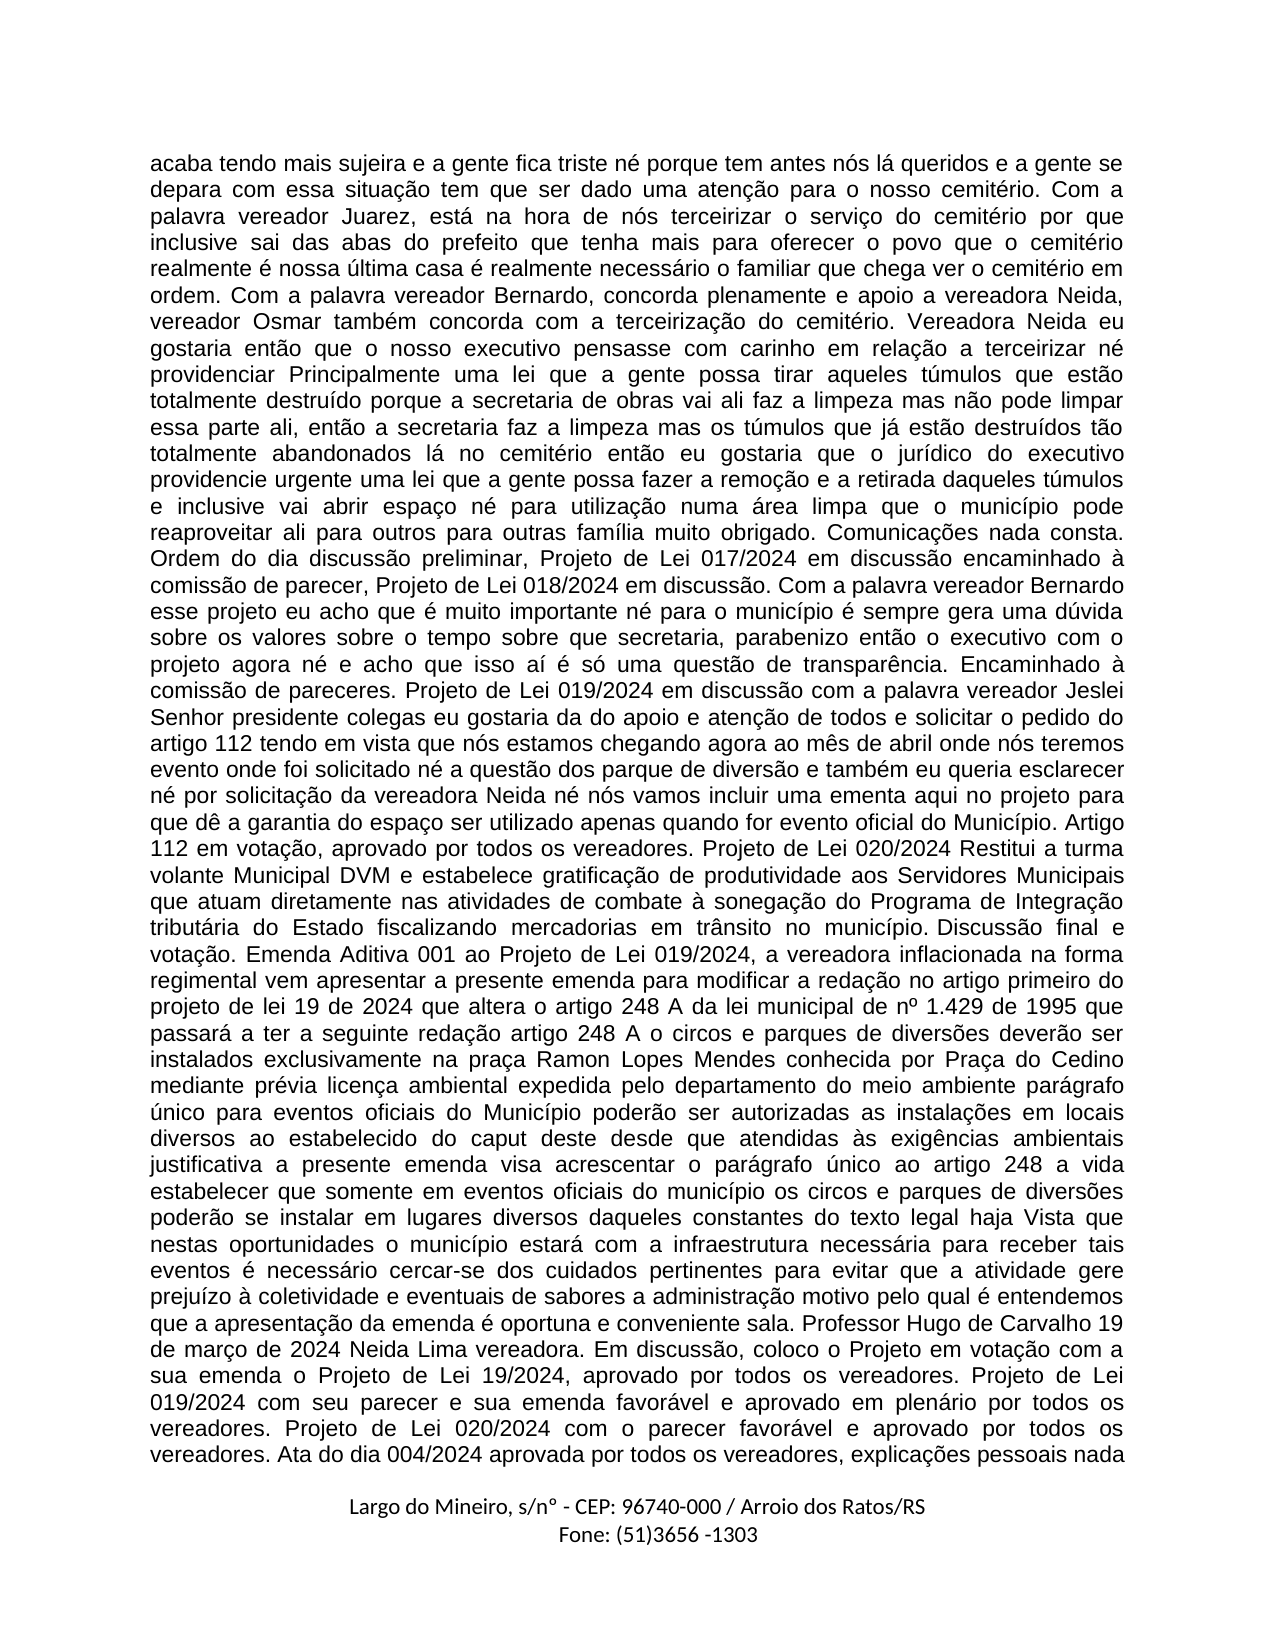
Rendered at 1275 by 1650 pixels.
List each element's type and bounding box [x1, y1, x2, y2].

text [150, 150, 1125, 1468]
